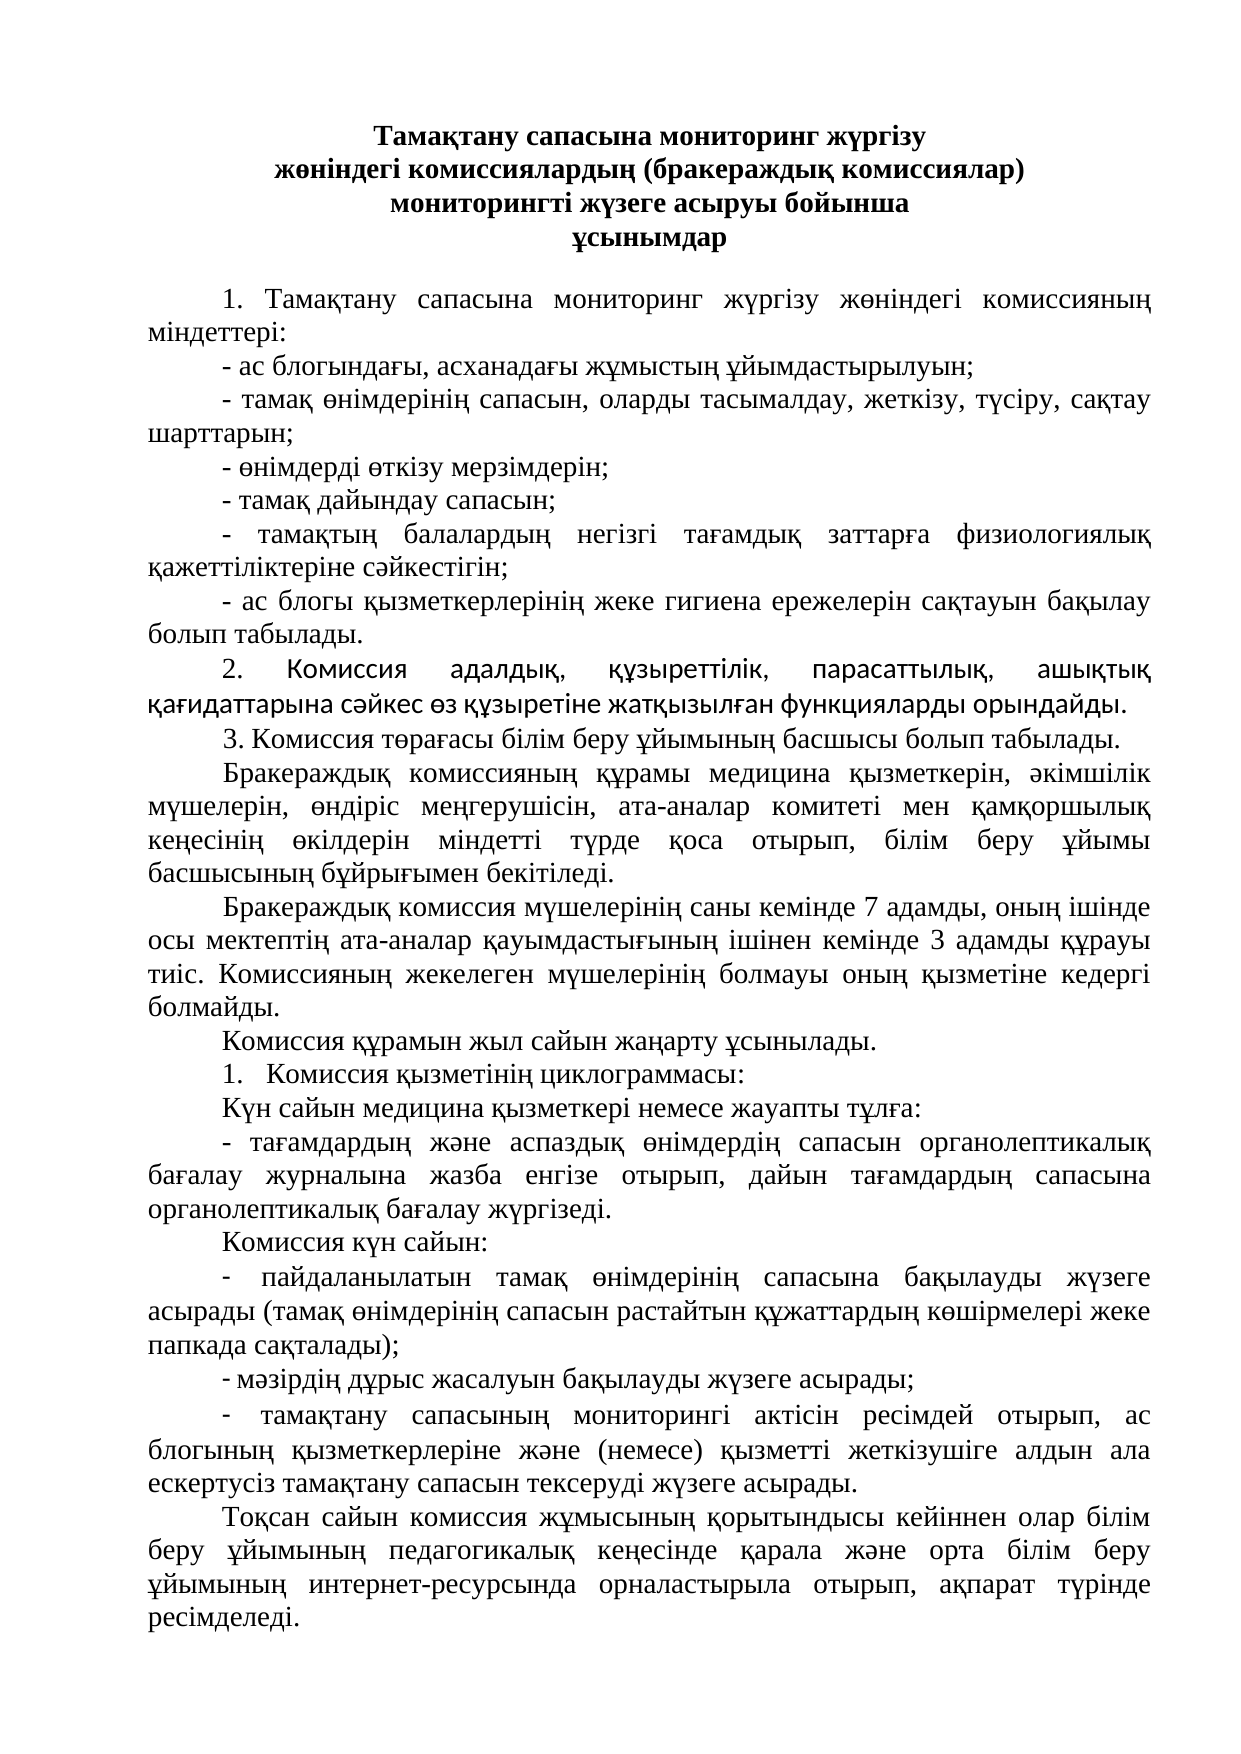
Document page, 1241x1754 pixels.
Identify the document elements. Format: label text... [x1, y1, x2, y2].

text жөніндегі комиссиялардың (бракераждық комиссиялар) [148, 152, 1152, 185]
text Комиссия құрамын жыл сайын жаңарту ұсынылады. [148, 1023, 1152, 1057]
text ұсынымдар [148, 219, 1152, 252]
list тамақтану сапасының мониторингі актісін ресімдей отырып, ас блогының қызметкерлеріне және (немесе) қызметті жеткізушіге алдын ала ескертусіз тамақтану сапасын тексеруді жүзеге асырады. [148, 1396, 1152, 1499]
text - тағамдардың және аспаздық өнімдердің сапасын органолептикалық бағалау журналына жазба енгізе отырып, дайын тағамдардың сапасына органолептикалық бағалау жүргізеді. [148, 1124, 1152, 1224]
text Бракераждық комиссияның құрамы медицина қызметкерін, әкімшілік мүшелерін, өндіріс меңгерушісін, ата-аналар комитеті мен қамқоршылық кеңесінің өкілдерін міндетті түрде қоса отырып, білім беру ұйымы басшысының бұйрығымен бекітіледі. [148, 755, 1152, 889]
list пайдаланылатын тамақ өнімдерінің сапасына бақылауды жүзеге асырады (тамақ өнімдерінің сапасын растайтын құжаттардың көшірмелері жеке папкада сақталады); [148, 1258, 1152, 1361]
text - тамақ өнімдерінің сапасын, оларды тасымалдау, жеткізу, түсіру, сақтау шарттарын; [148, 382, 1152, 449]
text 1. Тамақтану сапасына мониторинг жүргізу жөніндегі комиссияның міндеттері: [148, 281, 1152, 348]
text - өнімдерді өткізу мерзімдерін; [148, 449, 1152, 482]
list Комиссия төрағасы білім беру ұйымының басшысы болып табылады. [223, 721, 1152, 755]
list Комиссия қызметінің циклограммасы: [222, 1057, 1152, 1090]
text Тамақтану сапасына мониторинг жүргізу [148, 118, 1152, 152]
text Бракераждық комиссия мүшелерінің саны кемінде 7 адамды, оның ішінде осы мектептің ата-аналар қауымдастығының ішінен кемінде 3 адамды құрауы тиіс. Комиссияның жекелеген мүшелерінің болмауы оның қызметіне кедергі болмайды. [148, 889, 1152, 1023]
text мониторингті жүзеге асыруы бойынша [148, 185, 1152, 219]
text Комиссия күн сайын: [148, 1224, 1152, 1258]
text 2. Комиссия адалдық, құзыреттілік, парасаттылық, ашықтық қағидаттарына сәйкес өз құзыретіне жатқызылған функцияларды орындайды. [148, 650, 1152, 721]
text - тамақ дайындау сапасын; [148, 482, 1152, 516]
text - ас блогы қызметкерлерінің жеке гигиена ережелерін сақтауын бақылау болып табылады. [148, 583, 1152, 650]
text - ас блогындағы, асханадағы жұмыстың ұйымдастырылуын; [148, 348, 1152, 382]
text Тоқсан сайын комиссия жұмысының қорытындысы кейіннен олар білім беру ұйымының педагогикалық кеңесінде қарала және орта білім беру ұйымының интернет-ресурсында орналастырыла отырып, ақпарат түрінде ресімделеді. [148, 1499, 1152, 1633]
list мәзірдің дұрыс жасалуын бақылауды жүзеге асырады; [222, 1361, 1152, 1396]
text - тамақтың балалардың негізгі тағамдық заттарға физиологиялық қажеттіліктеріне сәйкестігін; [148, 516, 1152, 583]
text Күн сайын медицина қызметкері немесе жауапты тұлға: [222, 1090, 1152, 1124]
